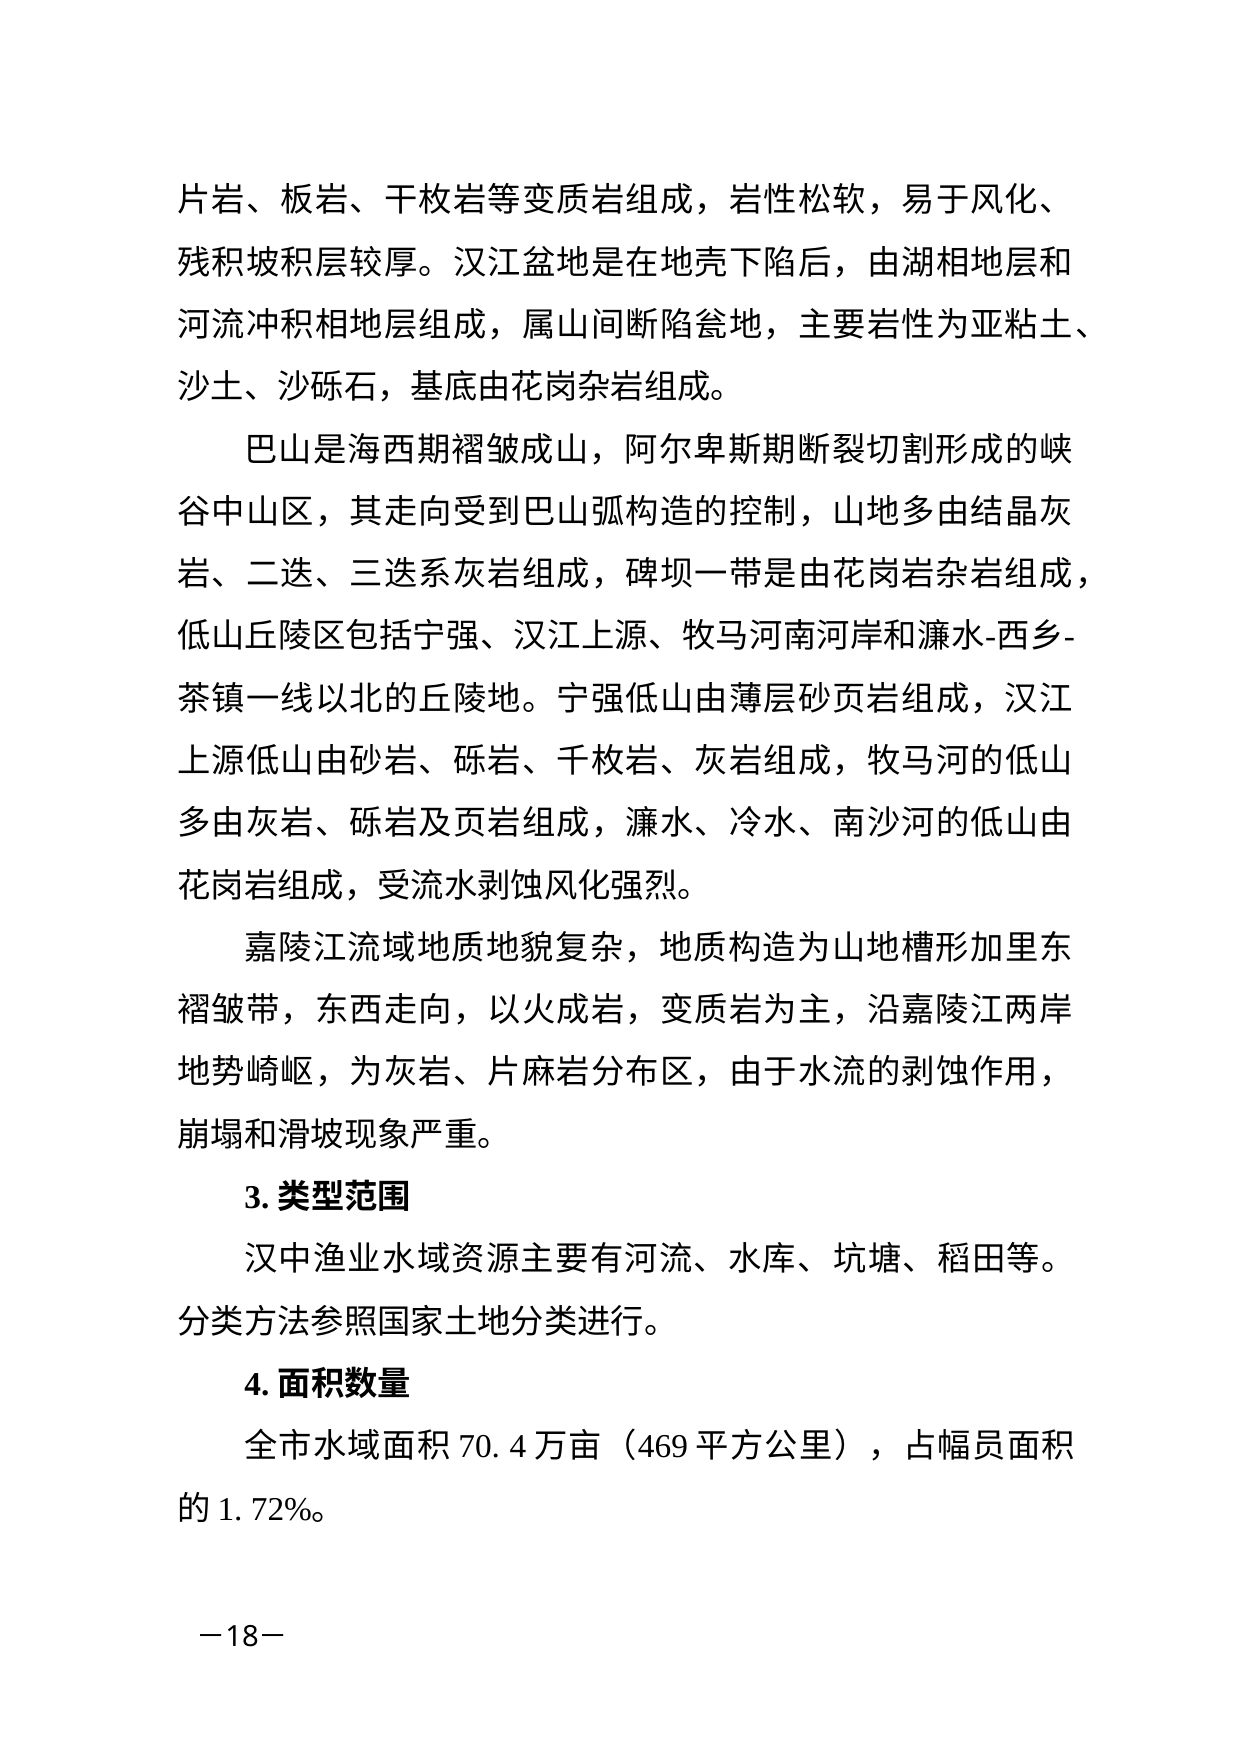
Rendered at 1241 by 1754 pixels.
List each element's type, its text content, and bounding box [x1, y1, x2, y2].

text 全市水域面积70. 4万亩（469平方公里），占幅员面积的1. 72%。 [177, 1408, 1075, 1532]
text 3. 类型范围 [177, 1159, 1075, 1221]
text 汉中渔业水域资源主要有河流、水库、坑塘、稻田等。分类方法参照国家土地分类进行。 [177, 1221, 1075, 1346]
text 巴山是海西期褶皱成山，阿尔卑斯期断裂切割形成的峡谷中山区，其走向受到巴山弧构造的控制，山地多由结晶灰岩、二迭、三迭系灰岩组成，碑坝一带是由花岗岩杂岩组成，低山丘陵区包括宁强、汉江上源、牧马河南河岸和濂水-西乡-茶镇一线以北的丘陵地。宁强低山由薄层砂页岩组成，汉江上源低山由砂岩、砾岩、千枚岩、灰岩组成，牧马河的低山多由灰岩、砾岩及页岩组成，濂水、冷水、南沙河的低山由花岗岩组成，受流水剥蚀风化强烈。 [177, 411, 1075, 909]
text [177, 162, 1075, 411]
text 4. 面积数量 [177, 1346, 1075, 1408]
text 嘉陵江流域地质地貌复杂，地质构造为山地槽形加里东褶皱带，东西走向，以火成岩，变质岩为主，沿嘉陵江两岸地势崎岖，为灰岩、片麻岩分布区，由于水流的剥蚀作用，崩塌和滑坡现象严重。 [177, 909, 1075, 1159]
